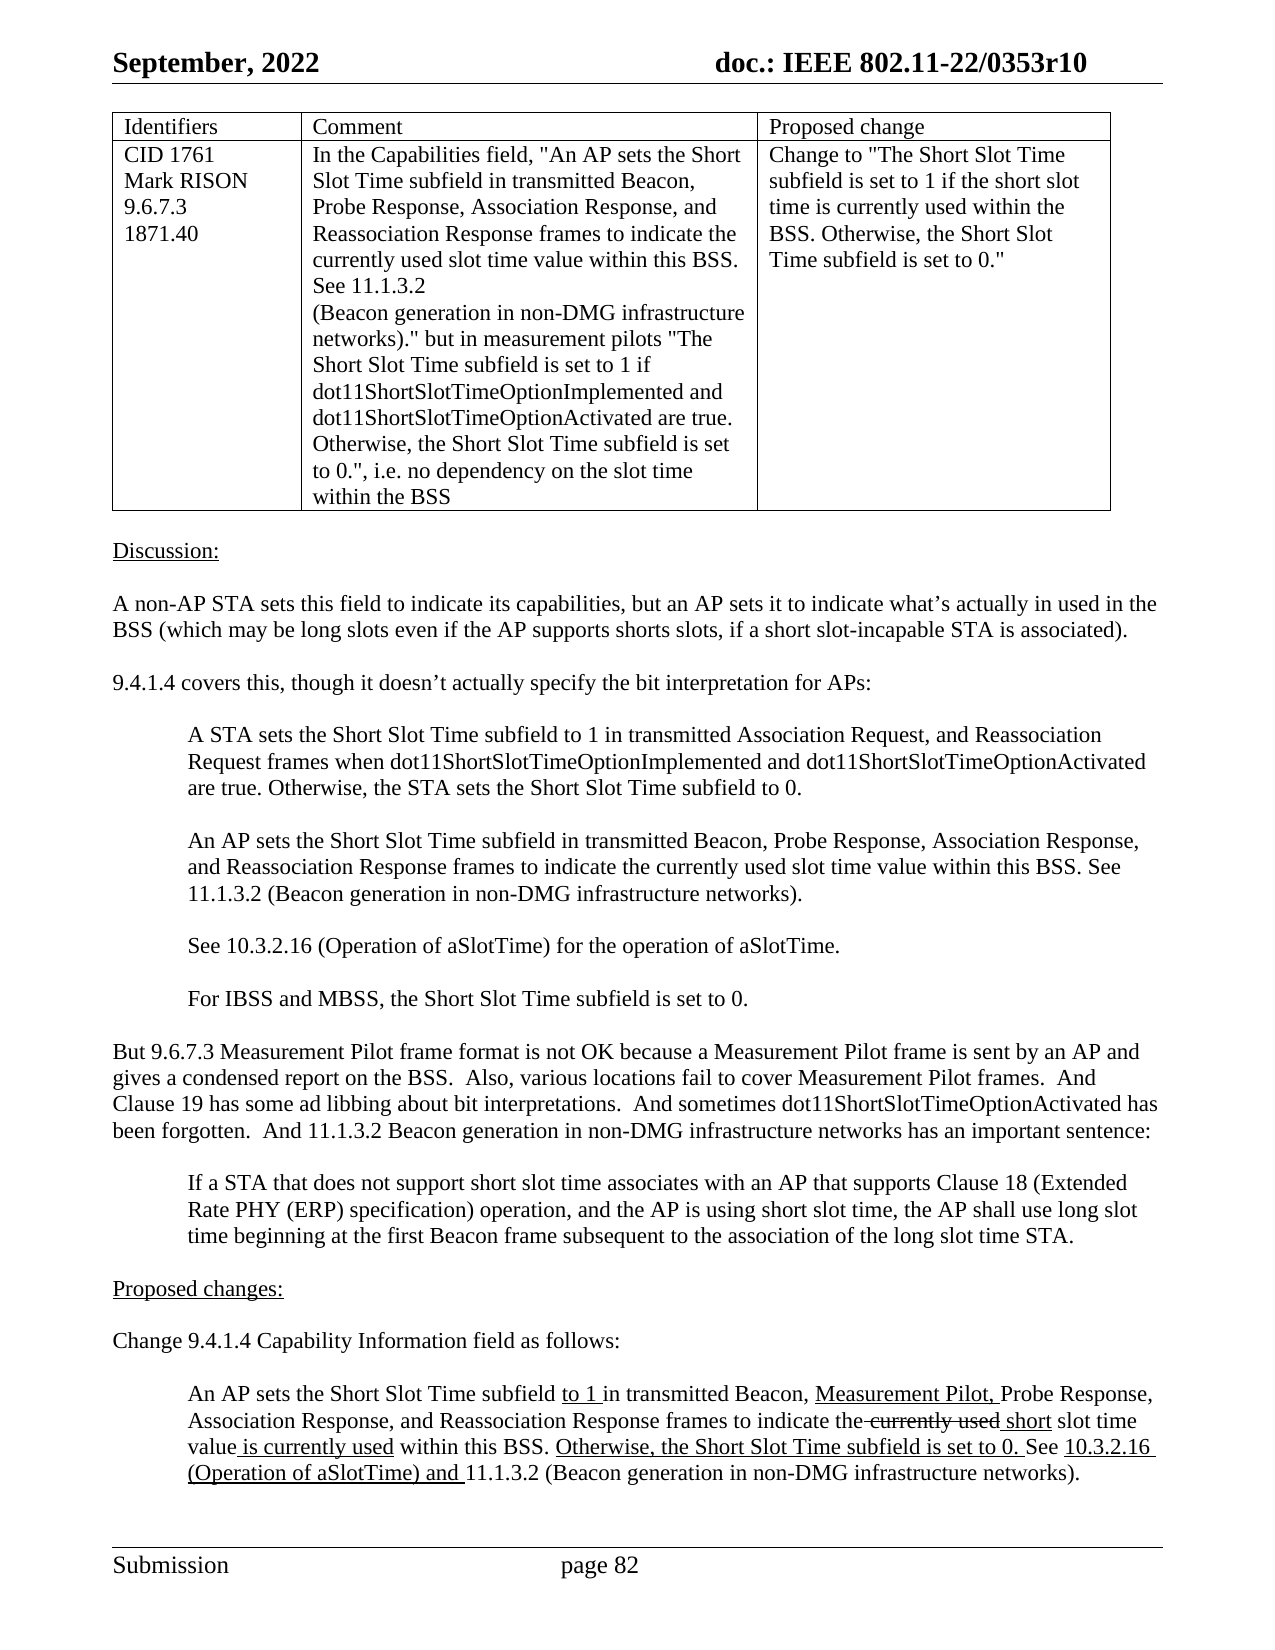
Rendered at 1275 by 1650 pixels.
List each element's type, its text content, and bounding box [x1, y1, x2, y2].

text 9.4.1.4 covers this, though it doesn’t actually specify the bit interpretation for APs: [112, 669, 1163, 695]
text For IBSS and MBSS, the Short Slot Time subfield is set to 0. [187, 985, 1163, 1011]
text But 9.6.7.3 Measurement Pilot frame format is not OK because a Measurement Pilot frame is sent by an AP and gives a condensed report on the BSS. Also, various locations fail to cover Measurement Pilot frames. And Clause 19 has some ad libbing about bit interpretations. And sometimes dot11ShortSlotTimeOptionActivated has been forgotten. And 11.1.3.2 Beacon generation in non-DMG infrastructure networks has an important sentence: [112, 1038, 1163, 1143]
table_header Proposed change [758, 113, 1110, 139]
table_header Comment [302, 113, 757, 139]
table_cell Change to "The Short Slot Time subfield is set to 1 if the short slot time is currently used within the BSS. Otherwise, the Short Slot Time subfield is set to 0." [758, 141, 1110, 509]
text A STA sets the Short Slot Time subfield to 1 in transmitted Association Request, and Reassociation Request frames when dot11ShortSlotTimeOptionImplemented and dot11ShortSlotTimeOptionActivated are true. Otherwise, the STA sets the Short Slot Time subfield to 0. [187, 721, 1163, 801]
table_header Identifiers [113, 113, 301, 139]
table_cell CID 1761 Mark RISON 9.6.7.3 1871.40 [113, 141, 301, 509]
text Change 9.4.1.4 Capability Information field as follows: [112, 1328, 1163, 1354]
table_cell In the Capabilities field, "An AP sets the Short Slot Time subfield in transmitted Beacon, Probe Response, Association Response, and Reassociation Response frames to indicate the currently used slot time value within this BSS. See 11.1.3.2 (Beacon generation in non-DMG infrastructure networks)." but in measurement pilots "The Short Slot Time subfield is set to 1 if dot11ShortSlotTimeOptionImplemented and dot11ShortSlotTimeOptionActivated are true. Otherwise, the Short Slot Time subfield is set to 0.", i.e. no dependency on the slot time within the BSS [302, 141, 757, 509]
text If a STA that does not support short slot time associates with an AP that supports Clause 18 (Extended Rate PHY (ERP) specification) operation, and the AP is using short slot time, the AP shall use long slot time beginning at the first Beacon frame subsequent to the association of the long slot time STA. [187, 1169, 1163, 1248]
text See 10.3.2.16 (Operation of aSlotTime) for the operation of aSlotTime. [187, 932, 1163, 959]
text A non-AP STA sets this field to indicate its capabilities, but an AP sets it to indicate what’s actually in used in the BSS (which may be long slots even if the AP supports shorts slots, if a short slot-incapable STA is associated). [112, 590, 1163, 642]
text Proposed changes: [112, 1275, 1163, 1301]
text An AP sets the Short Slot Time subfield in transmitted Beacon, Probe Response, Association Response, and Reassociation Response frames to indicate the currently used slot time value within this BSS. See 11.1.3.2 (Beacon generation in non-DMG infrastructure networks). [187, 827, 1163, 906]
text Discussion: [112, 537, 1163, 563]
text An AP sets the Short Slot Time subfield to 1 in transmitted Beacon, Measurement Pilot, Probe Response, Association Response, and Reassociation Response frames to indicate the currently used short slot time value is currently used within this BSS. Otherwise, the Short Slot Time subfield is set to 0. See 10.3.2.16 (Operation of aSlotTime) and 11.1.3.2 (Beacon generation in non-DMG infrastructure networks). [187, 1380, 1163, 1486]
